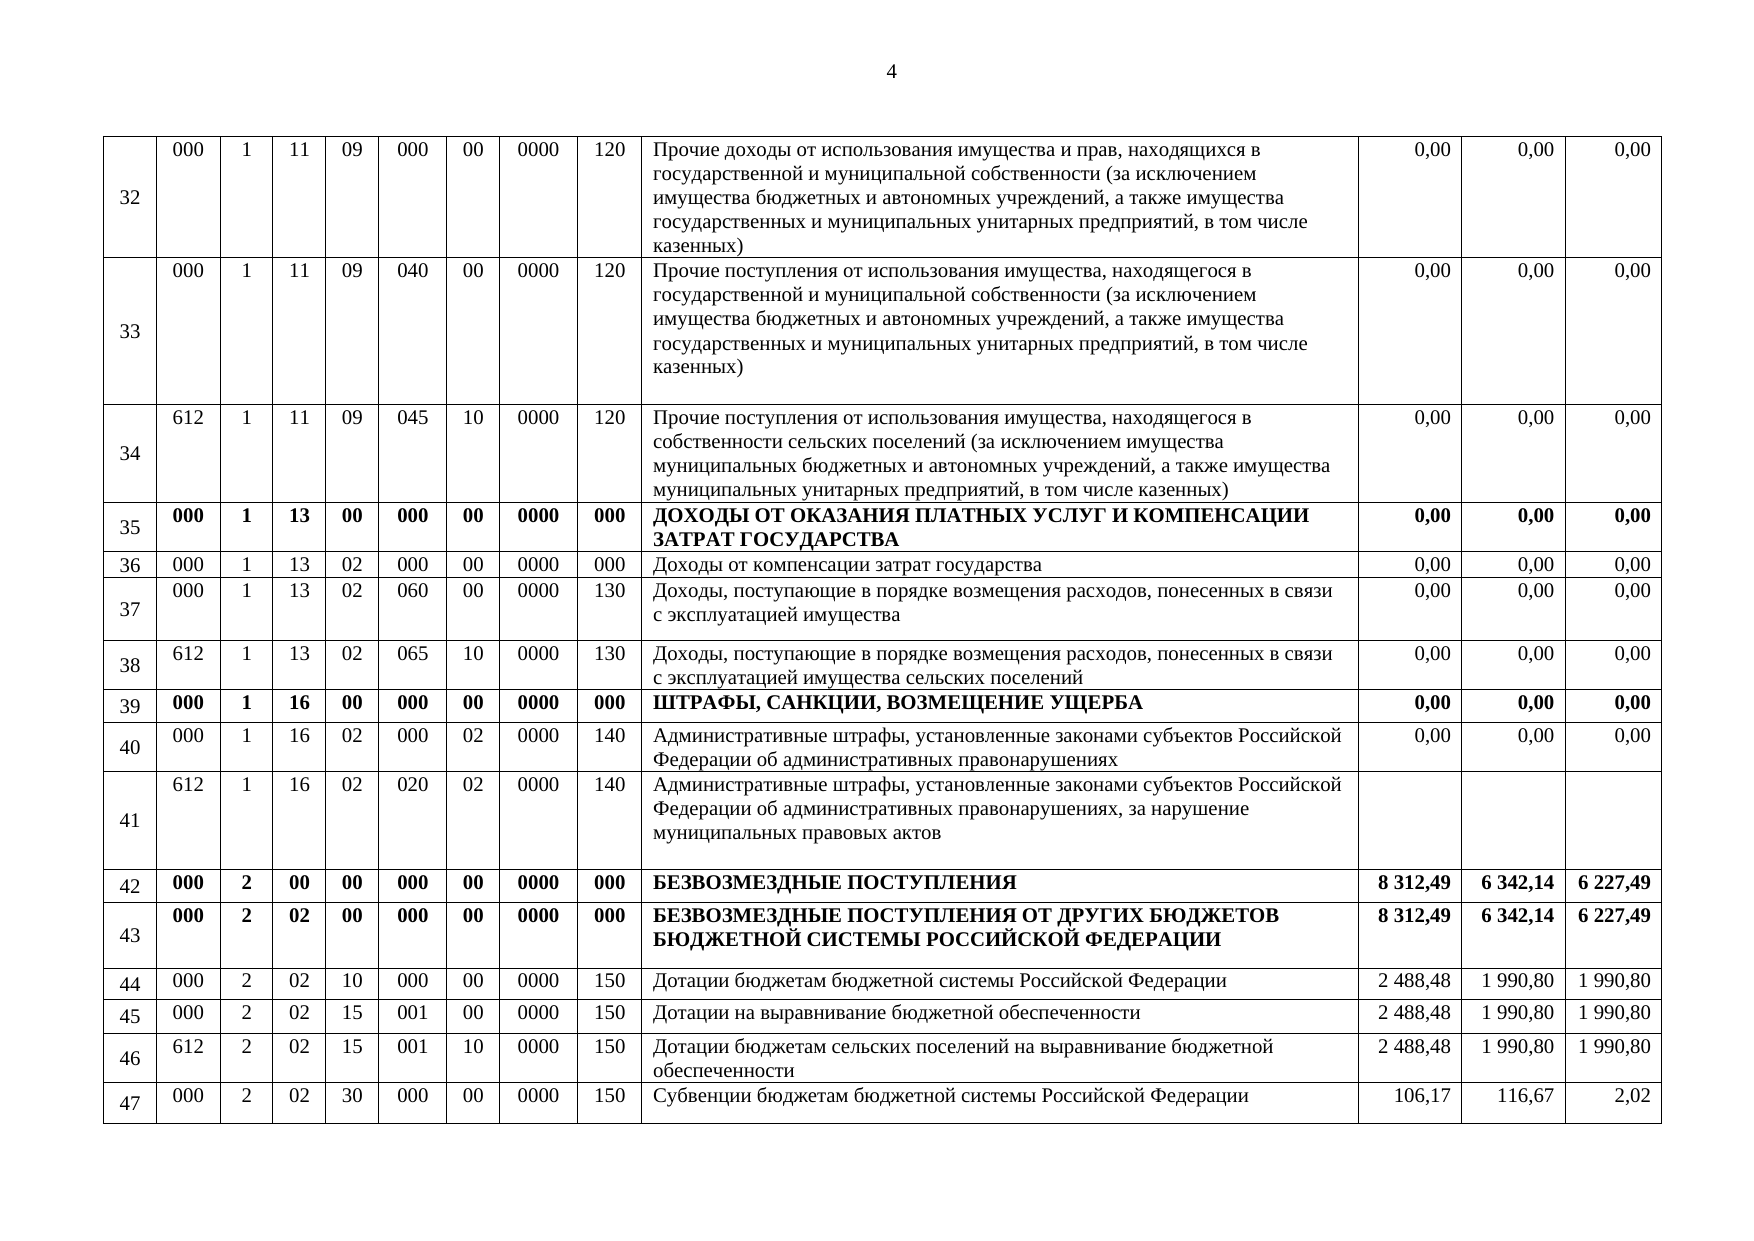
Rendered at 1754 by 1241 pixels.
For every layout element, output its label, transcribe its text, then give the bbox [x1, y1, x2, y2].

table_cell 00 [326, 870, 378, 902]
table_cell 0000 [500, 503, 577, 551]
table_cell 00 [447, 903, 499, 967]
table_cell 1 [221, 723, 272, 771]
table_cell 8 312,49 [1359, 870, 1461, 902]
table_cell 00 [447, 258, 499, 403]
table_cell 0,00 [1566, 405, 1661, 502]
table_cell 16 [273, 723, 325, 771]
table_cell 001 [379, 1000, 446, 1033]
table_cell 00 [326, 503, 378, 551]
table_cell 02 [326, 552, 378, 577]
table_cell 106,17 [1359, 1083, 1461, 1123]
table_cell 2 488,48 [1359, 1034, 1461, 1082]
table_cell 0,00 [1462, 552, 1565, 577]
table_cell 11 [273, 258, 325, 403]
table_cell 0000 [500, 641, 577, 689]
table_cell 120 [578, 137, 641, 257]
table_cell 150 [578, 1000, 641, 1033]
table_cell 000 [379, 969, 446, 999]
table_cell 0000 [500, 903, 577, 967]
table_cell 0,00 [1462, 258, 1565, 403]
table_cell 000 [578, 690, 641, 722]
table_cell 000 [157, 258, 220, 403]
table_cell 30 [326, 1083, 378, 1123]
table_cell 612 [157, 405, 220, 502]
table_cell 1 [221, 137, 272, 257]
table_cell 0,00 [1566, 258, 1661, 403]
table_cell 2 [221, 870, 272, 902]
table_cell 000 [157, 1083, 220, 1123]
table_cell 000 [379, 137, 446, 257]
table_cell 10 [447, 405, 499, 502]
table_cell 1 [221, 405, 272, 502]
table_cell 33 [104, 258, 156, 403]
table_cell 15 [326, 1034, 378, 1082]
table_cell 0000 [500, 578, 577, 639]
table_cell 1 [221, 258, 272, 403]
table_cell 13 [273, 552, 325, 577]
table_cell 1 [221, 772, 272, 869]
table_cell 001 [379, 1034, 446, 1082]
table_cell 0000 [500, 870, 577, 902]
table_cell Административные штрафы, установленные законами субъектов Российской Федерации об административных правонарушениях, за нарушение муниципальных правовых актов [642, 772, 1358, 869]
table_cell 1 [221, 503, 272, 551]
table_cell 1 [221, 690, 272, 722]
table_cell 02 [326, 641, 378, 689]
table_cell 000 [578, 903, 641, 967]
table_cell 0000 [500, 723, 577, 771]
table_cell 13 [273, 578, 325, 639]
table_cell 000 [157, 723, 220, 771]
table_cell 6 342,14 [1462, 870, 1565, 902]
table_cell Субвенции бюджетам бюджетной системы Российской Федерации [642, 1083, 1358, 1123]
table_cell 130 [578, 641, 641, 689]
table_cell 2 [221, 969, 272, 999]
table_cell 10 [326, 969, 378, 999]
table_cell 2 [221, 1083, 272, 1123]
table_cell 00 [273, 870, 325, 902]
table_cell 41 [104, 772, 156, 869]
table_cell 0,00 [1359, 503, 1461, 551]
table_cell 0000 [500, 969, 577, 999]
table_cell 2 [221, 903, 272, 967]
table_cell Доходы, поступающие в порядке возмещения расходов, понесенных в связи с эксплуатацией имущества [642, 578, 1358, 639]
table_cell 10 [447, 1034, 499, 1082]
table_cell 00 [447, 969, 499, 999]
table_cell 00 [447, 690, 499, 722]
table_cell 0,00 [1566, 723, 1661, 771]
table_cell 35 [104, 503, 156, 551]
table_cell 0,00 [1566, 641, 1661, 689]
table_cell 13 [273, 641, 325, 689]
table_cell 612 [157, 772, 220, 869]
table_cell 000 [157, 137, 220, 257]
table_cell Прочие поступления от использования имущества, находящегося в государственной и муниципальной собственности (за исключением имущества бюджетных и автономных учреждений, а также имущества государственных и муниципальных унитарных предприятий, в том числе казенных) [642, 258, 1358, 403]
table_cell 37 [104, 578, 156, 639]
table_cell БЕЗВОЗМЕЗДНЫЕ ПОСТУПЛЕНИЯ ОТ ДРУГИХ БЮДЖЕТОВ БЮДЖЕТНОЙ СИСТЕМЫ РОССИЙСКОЙ ФЕДЕРАЦИИ [642, 903, 1358, 967]
table_cell 11 [273, 405, 325, 502]
table_cell 1 [221, 552, 272, 577]
table_cell Административные штрафы, установленные законами субъектов Российской Федерации об административных правонарушениях [642, 723, 1358, 771]
table_cell 0,00 [1359, 641, 1461, 689]
table_cell 00 [447, 1000, 499, 1033]
table_cell 000 [379, 723, 446, 771]
table_cell 02 [447, 723, 499, 771]
table_cell 0,00 [1359, 578, 1461, 639]
table_cell 000 [578, 870, 641, 902]
table_cell 020 [379, 772, 446, 869]
table_cell 02 [273, 903, 325, 967]
table_cell 000 [157, 969, 220, 999]
table_cell 0,00 [1462, 503, 1565, 551]
table_cell 00 [447, 578, 499, 639]
table_cell 13 [273, 503, 325, 551]
table_cell 000 [157, 903, 220, 967]
table_cell 2,02 [1566, 1083, 1661, 1123]
table_cell 6 227,49 [1566, 870, 1661, 902]
table_cell 0,00 [1566, 690, 1661, 722]
table_cell ДОХОДЫ ОТ ОКАЗАНИЯ ПЛАТНЫХ УСЛУГ И КОМПЕНСАЦИИ ЗАТРАТ ГОСУДАРСТВА [642, 503, 1358, 551]
table_cell 045 [379, 405, 446, 502]
table_cell 000 [157, 552, 220, 577]
table_cell 1 990,80 [1462, 969, 1565, 999]
table_cell Дотации бюджетам сельских поселений на выравнивание бюджетной обеспеченности [642, 1034, 1358, 1082]
table_cell 0000 [500, 552, 577, 577]
table_cell [1359, 772, 1461, 869]
table_cell 2 [221, 1034, 272, 1082]
table_cell 40 [104, 723, 156, 771]
table_cell 0000 [500, 1000, 577, 1033]
table_cell Доходы от компенсации затрат государства [642, 552, 1358, 577]
table_cell 02 [447, 772, 499, 869]
table_cell Прочие доходы от использования имущества и прав, находящихся в государственной и муниципальной собственности (за исключением имущества бюджетных и автономных учреждений, а также имущества государственных и муниципальных унитарных предприятий, в том числе казенных) [642, 137, 1358, 257]
table_cell 0,00 [1359, 258, 1461, 403]
table_cell 00 [447, 1083, 499, 1123]
table_cell 6 227,49 [1566, 903, 1661, 967]
table_cell 612 [157, 1034, 220, 1082]
table_cell 2 488,48 [1359, 1000, 1461, 1033]
table_cell 000 [379, 870, 446, 902]
table_cell Дотации бюджетам бюджетной системы Российской Федерации [642, 969, 1358, 999]
table_cell 38 [104, 641, 156, 689]
table_cell 0000 [500, 690, 577, 722]
table_cell 150 [578, 1034, 641, 1082]
table_cell 0,00 [1359, 690, 1461, 722]
table_cell 000 [379, 690, 446, 722]
table_cell 065 [379, 641, 446, 689]
table_cell 00 [447, 503, 499, 551]
table_cell 0,00 [1359, 405, 1461, 502]
table_cell 1 [221, 578, 272, 639]
table_cell [1462, 772, 1565, 869]
table_cell 000 [157, 578, 220, 639]
table_cell 116,67 [1462, 1083, 1565, 1123]
table_cell 040 [379, 258, 446, 403]
table_cell 39 [104, 690, 156, 722]
table_cell 000 [157, 503, 220, 551]
table_cell 000 [157, 690, 220, 722]
table_cell 0,00 [1566, 578, 1661, 639]
table_cell 09 [326, 258, 378, 403]
table_cell 1 990,80 [1462, 1034, 1565, 1082]
table_cell 000 [379, 503, 446, 551]
table_cell 1 990,80 [1566, 1000, 1661, 1033]
table_cell Доходы, поступающие в порядке возмещения расходов, понесенных в связи с эксплуатацией имущества сельских поселений [642, 641, 1358, 689]
table_cell 0,00 [1462, 578, 1565, 639]
table_cell Прочие поступления от использования имущества, находящегося в собственности сельских поселений (за исключением имущества муниципальных бюджетных и автономных учреждений, а также имущества муниципальных унитарных предприятий, в том числе казенных) [642, 405, 1358, 502]
table_cell 000 [379, 903, 446, 967]
table_cell 02 [273, 1034, 325, 1082]
table_cell 02 [326, 578, 378, 639]
table_cell 1 990,80 [1566, 969, 1661, 999]
table_cell 060 [379, 578, 446, 639]
table_cell 2 488,48 [1359, 969, 1461, 999]
table_cell 0,00 [1566, 137, 1661, 257]
table_cell 0000 [500, 772, 577, 869]
table_cell Дотации на выравнивание бюджетной обеспеченности [642, 1000, 1358, 1033]
table_cell 0000 [500, 258, 577, 403]
table_cell 0000 [500, 137, 577, 257]
table_cell 150 [578, 969, 641, 999]
table_cell 000 [157, 1000, 220, 1033]
table_cell 000 [578, 503, 641, 551]
table_cell 00 [447, 552, 499, 577]
table_cell 09 [326, 405, 378, 502]
table_cell 612 [157, 641, 220, 689]
table_cell 1 990,80 [1566, 1034, 1661, 1082]
table_cell 0,00 [1462, 405, 1565, 502]
table_cell 32 [104, 137, 156, 257]
table_cell 120 [578, 405, 641, 502]
table_cell 0,00 [1566, 503, 1661, 551]
table_cell [1566, 772, 1661, 869]
table_cell 000 [157, 870, 220, 902]
table_cell 0,00 [1566, 552, 1661, 577]
table_cell 15 [326, 1000, 378, 1033]
table_cell 02 [326, 772, 378, 869]
table_cell 000 [578, 552, 641, 577]
table_cell 0000 [500, 405, 577, 502]
table_cell 140 [578, 772, 641, 869]
table_cell 02 [273, 969, 325, 999]
table_cell 8 312,49 [1359, 903, 1461, 967]
table_cell 00 [447, 870, 499, 902]
table_cell 02 [273, 1083, 325, 1123]
table_cell 47 [104, 1083, 156, 1123]
table_cell БЕЗВОЗМЕЗДНЫЕ ПОСТУПЛЕНИЯ [642, 870, 1358, 902]
table_cell 0000 [500, 1034, 577, 1082]
table_cell 00 [326, 690, 378, 722]
table_cell 0,00 [1462, 641, 1565, 689]
table_cell 42 [104, 870, 156, 902]
table_cell 02 [326, 723, 378, 771]
table_cell 11 [273, 137, 325, 257]
table_cell 00 [326, 903, 378, 967]
table_cell 0,00 [1359, 723, 1461, 771]
table_cell 02 [273, 1000, 325, 1033]
table_cell 09 [326, 137, 378, 257]
table_cell 1 [221, 641, 272, 689]
table_cell 2 [221, 1000, 272, 1033]
table_cell 0,00 [1462, 137, 1565, 257]
table_cell 10 [447, 641, 499, 689]
table_cell 150 [578, 1083, 641, 1123]
table_cell 44 [104, 969, 156, 999]
table_cell ШТРАФЫ, САНКЦИИ, ВОЗМЕЩЕНИЕ УЩЕРБА [642, 690, 1358, 722]
table_cell 0,00 [1462, 690, 1565, 722]
table_cell 6 342,14 [1462, 903, 1565, 967]
table_cell 46 [104, 1034, 156, 1082]
table_cell 00 [447, 137, 499, 257]
table_cell 140 [578, 723, 641, 771]
table_cell 130 [578, 578, 641, 639]
table_cell 0,00 [1359, 552, 1461, 577]
table_cell 120 [578, 258, 641, 403]
table_cell 16 [273, 690, 325, 722]
table_cell 000 [379, 552, 446, 577]
table_cell 0,00 [1462, 723, 1565, 771]
table_cell 16 [273, 772, 325, 869]
table_cell 45 [104, 1000, 156, 1033]
table_cell 36 [104, 552, 156, 577]
table_cell 1 990,80 [1462, 1000, 1565, 1033]
table_cell 43 [104, 903, 156, 967]
table_cell 000 [379, 1083, 446, 1123]
table_cell 0,00 [1359, 137, 1461, 257]
table_cell 0000 [500, 1083, 577, 1123]
table_cell 34 [104, 405, 156, 502]
